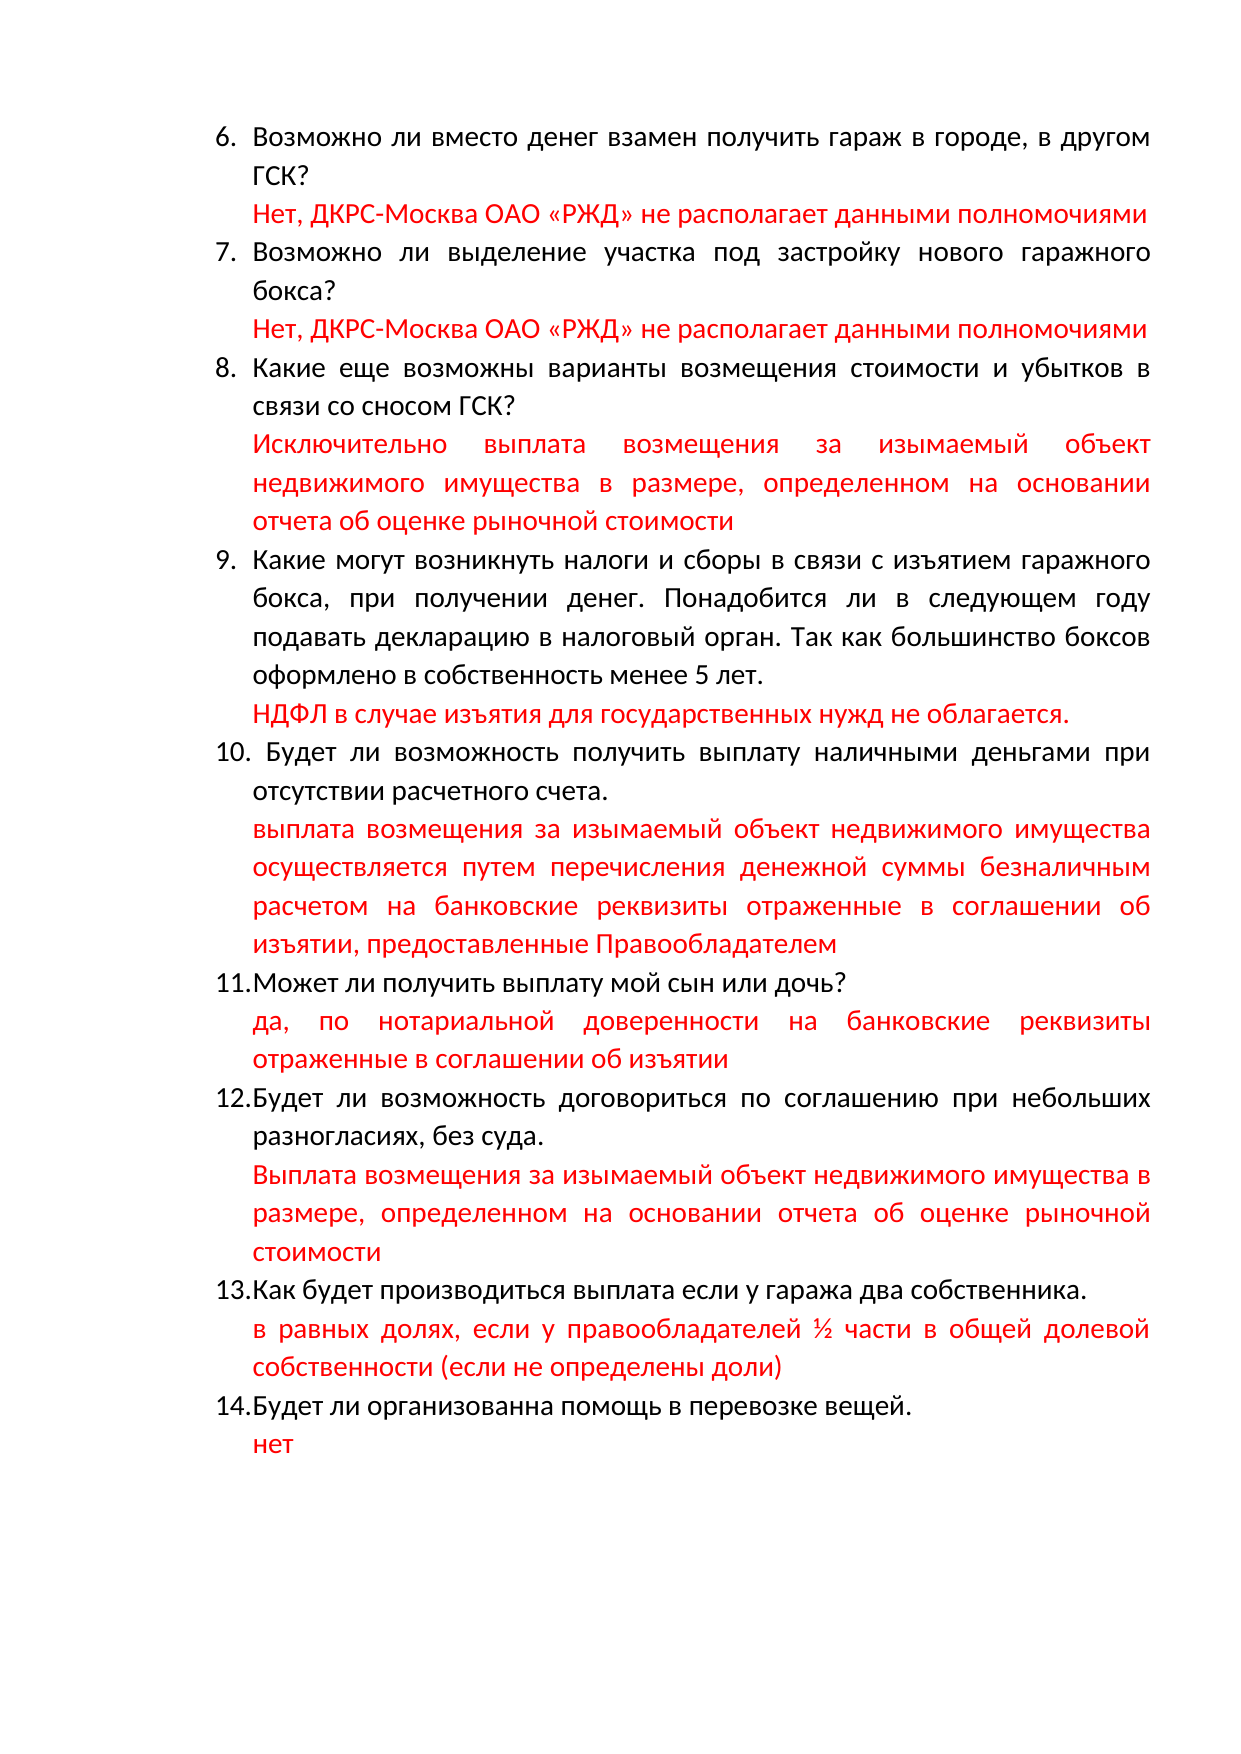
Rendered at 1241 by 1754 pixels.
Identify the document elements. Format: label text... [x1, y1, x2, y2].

list Какие еще возможны варианты возмещения стоимости и убытков в связи со сносом ГСК? [215, 349, 1152, 423]
list НДФЛ в случае изъятия для государственных нужд не облагается. [252, 695, 1152, 730]
list выплата возмещения за изымаемый объект недвижимого имущества осуществляется путем перечисления денежной суммы безналичным расчетом на банковские реквизиты отраженные в соглашении об изъятии, предоставленные Правообладателем [252, 810, 1152, 961]
list Нет, ДКРС-Москва ОАО «РЖД» не располагает данными полномочиями [252, 195, 1152, 231]
list Возможно ли выделение участка под застройку нового гаражного бокса? [215, 233, 1152, 307]
list в равных долях, если у правообладателей ½ части в общей долевой собственности (если не определены доли) [252, 1310, 1152, 1384]
list Будет ли возможность договориться по соглашению при небольших разногласиях, без суда. [215, 1079, 1152, 1153]
list Исключительно выплата возмещения за изымаемый объект недвижимого имущества в размере, определенном на основании отчета об оценке рыночной стоимости [252, 426, 1152, 538]
list Выплата возмещения за изымаемый объект недвижимого имущества в размере, определенном на основании отчета об оценке рыночной стоимости [252, 1156, 1152, 1268]
list нет [252, 1425, 1152, 1461]
list Может ли получить выплату мой сын или дочь? [215, 964, 1152, 999]
list Какие могут возникнуть налоги и сборы в связи с изъятием гаражного бокса, при получении денег. Понадобится ли в следующем году подавать декларацию в налоговый орган. Так как большинство боксов оформлено в собственность менее 5 лет. [215, 541, 1152, 692]
list Возможно ли вместо денег взамен получить гараж в городе, в другом ГСК? [215, 118, 1152, 192]
list Нет, ДКРС-Москва ОАО «РЖД» не располагает данными полномочиями [252, 310, 1152, 346]
list Будет ли организованна помощь в перевозке вещей. [215, 1387, 1152, 1422]
list да, по нотариальной доверенности на банковские реквизиты отраженные в соглашении об изъятии [252, 1002, 1152, 1076]
list Как будет производиться выплата если у гаража два собственника. [215, 1271, 1152, 1307]
list Будет ли возможность получить выплату наличными деньгами при отсутствии расчетного счета. [215, 733, 1152, 807]
